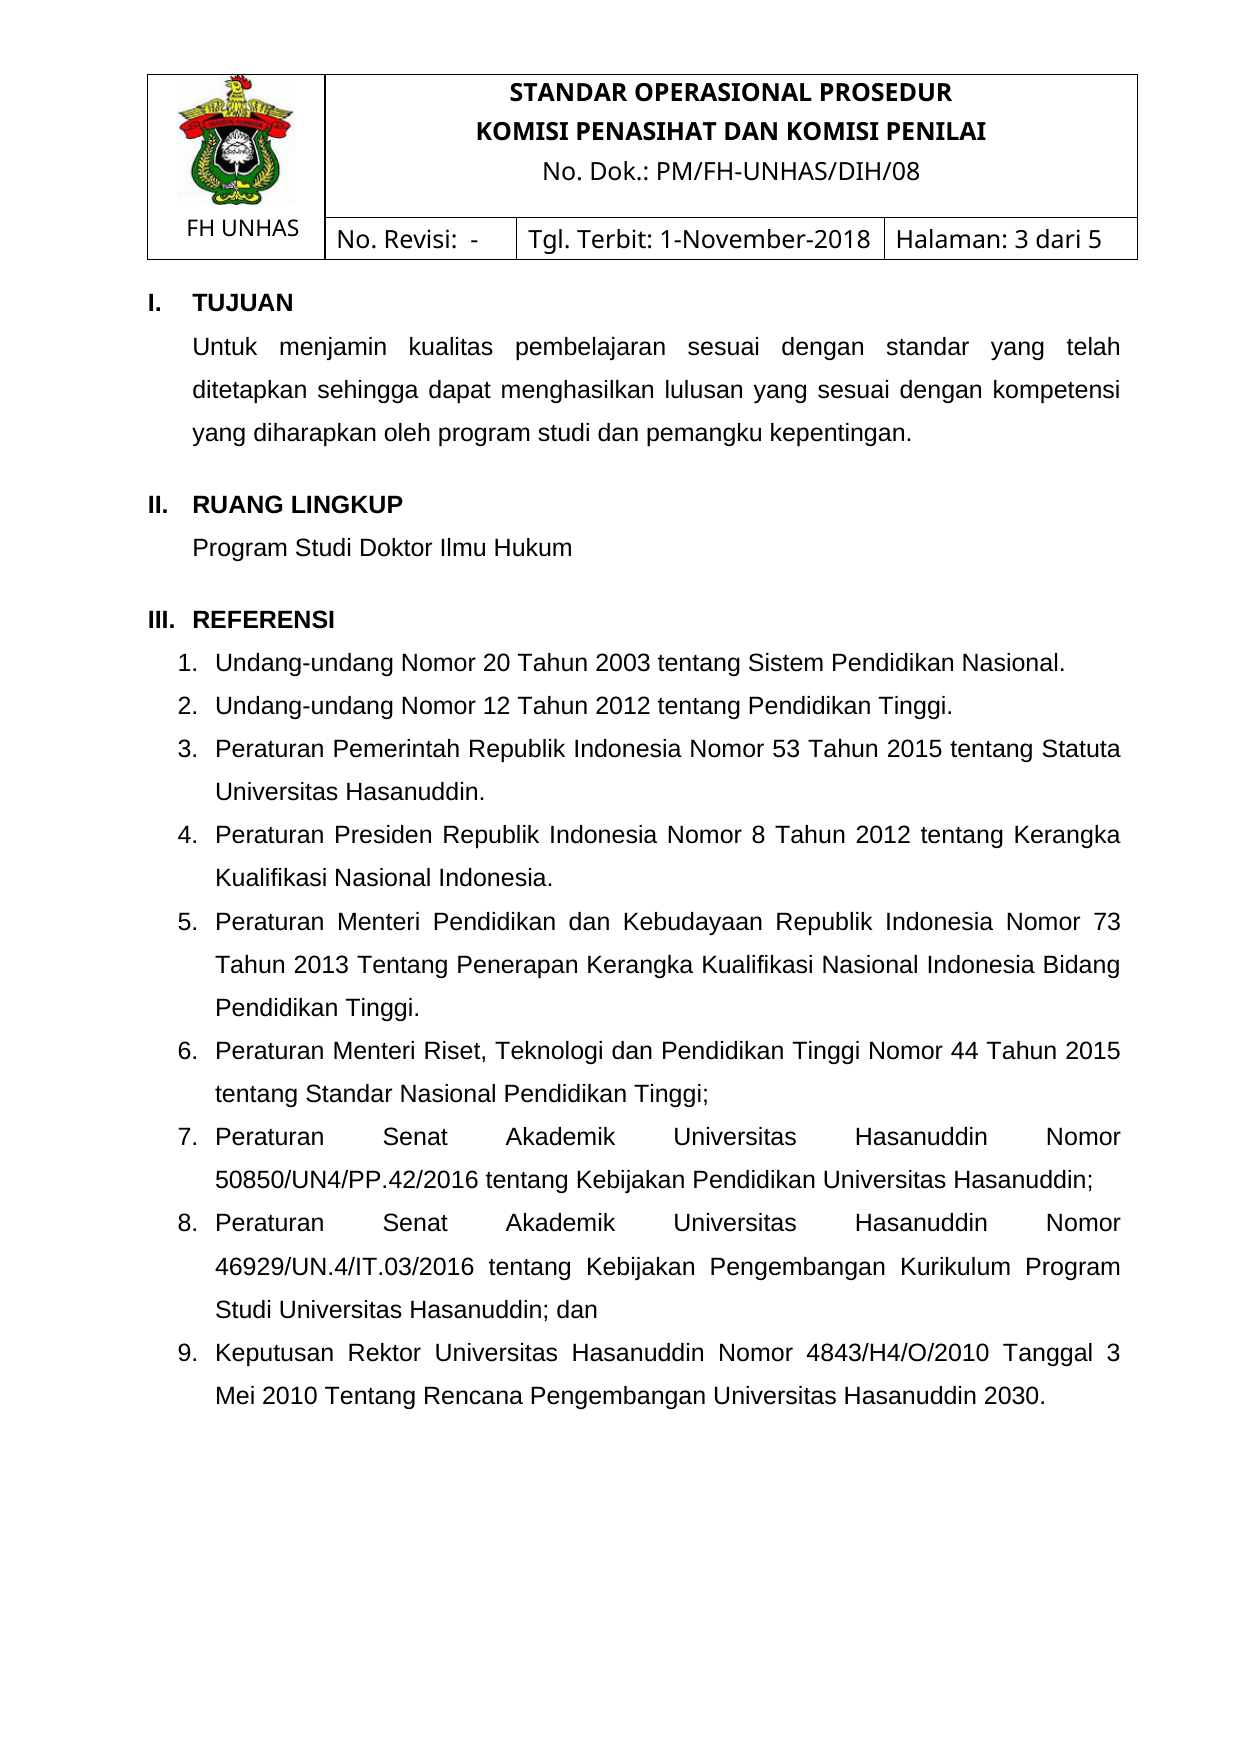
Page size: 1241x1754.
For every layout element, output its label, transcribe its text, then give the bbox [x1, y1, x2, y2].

text Untuk menjamin kualitas pembelajaran sesuai dengan standar yang telah ditetapkan sehingga dapat menghasilkan lulusan yang sesuai dengan kompetensi yang diharapkan oleh program studi dan pemangku kepentingan. [192, 331, 1122, 446]
table_cell Halaman: 3 dari 5 [885, 218, 1137, 258]
table_cell No. Revisi: - [326, 218, 516, 258]
text III. REFERENSI [148, 604, 1122, 633]
table_header STANDAR OPERASIONAL PROSEDUR KOMISI PENASIHAT DAN KOMISI PENILAI No. Dok.: PM/FH-UNHAS/DIH/08 [326, 75, 1137, 217]
list Undang-undang Nomor 20 Tahun 2003 tentang Sistem Pendidikan Nasional. [177, 648, 1122, 676]
table_cell Tgl. Terbit: 1-November-2018 [517, 218, 884, 258]
picture [177, 75, 295, 205]
list Peraturan Senat Akademik Universitas Hasanuddin Nomor 50850/UN4/PP.42/2016 tentang Kebijakan Pendidikan Universitas Hasanuddin; [177, 1122, 1122, 1194]
list Peraturan Pemerintah Republik Indonesia Nomor 53 Tahun 2015 tentang Statuta Universitas Hasanuddin. [177, 734, 1122, 806]
list Peraturan Menteri Riset, Teknologi dan Pendidikan Tinggi Nomor 44 Tahun 2015 tentang Standar Nasional Pendidikan Tinggi; [177, 1036, 1122, 1108]
text II. RUANG LINGKUP [148, 489, 1122, 518]
list Undang-undang Nomor 12 Tahun 2012 tentang Pendidikan Tinggi. [177, 691, 1122, 719]
text I. TUJUAN [148, 288, 1122, 317]
list Keputusan Rektor Universitas Hasanuddin Nomor 4843/H4/O/2010 Tanggal 3 Mei 2010 Tentang Rencana Pengembangan Universitas Hasanuddin 2030. [177, 1338, 1122, 1409]
list Peraturan Menteri Pendidikan dan Kebudayaan Republik Indonesia Nomor 73 Tahun 2013 Tentang Penerapan Kerangka Kualifikasi Nasional Indonesia Bidang Pendidikan Tinggi. [177, 906, 1122, 1021]
list Peraturan Presiden Republik Indonesia Nomor 8 Tahun 2012 tentang Kerangka Kualifikasi Nasional Indonesia. [177, 820, 1122, 892]
list Program Studi Doktor Ilmu Hukum [192, 533, 1122, 561]
table_header [148, 75, 324, 258]
list Peraturan Senat Akademik Universitas Hasanuddin Nomor 46929/UN.4/IT.03/2016 tentang Kebijakan Pengembangan Kurikulum Program Studi Universitas Hasanuddin; dan [177, 1208, 1122, 1323]
